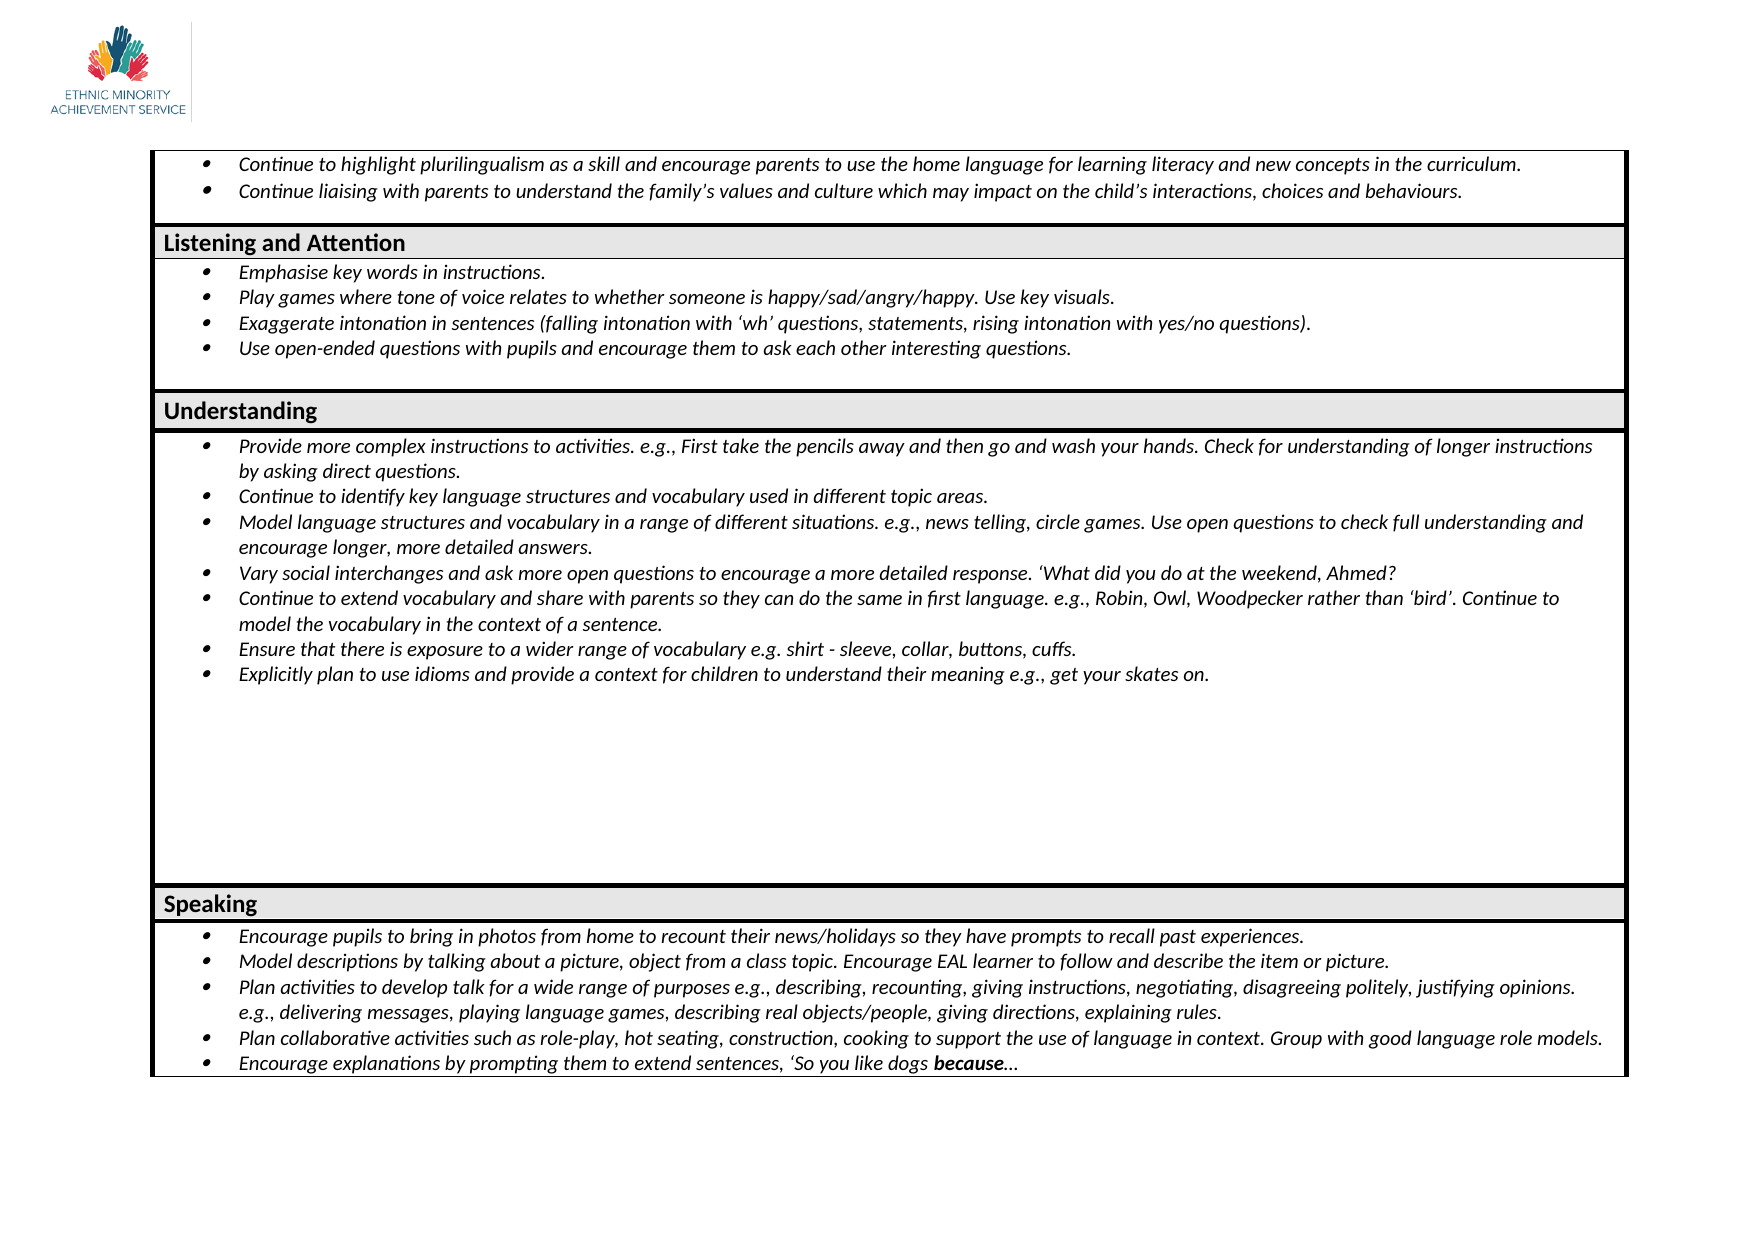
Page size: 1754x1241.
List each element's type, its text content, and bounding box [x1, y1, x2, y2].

table_cell Emphasise key words in instructions. Play games where tone of voice relates to whether someone is happy/sad/angry/happy. Use key visuals. Exaggerate intonation in sentences (falling intonation with ‘wh’ questions, statements, rising intonation with yes/no questions). Use open-ended questions with pupils and encourage them to ask each other interesting questions. [155, 259, 1624, 388]
table_cell Provide more complex instructions to activities. e.g., First take the pencils away and then go and wash your hands. Check for understanding of longer instructions by asking direct questions. Continue to identify key language structures and vocabulary used in different topic areas. Model language structures and vocabulary in a range of different situations. e.g., news telling, circle games. Use open questions to check full understanding and encourage longer, more detailed answers. Vary social interchanges and ask more open questions to encourage a more detailed response. ‘What did you do at the weekend, Ahmed? Continue to extend vocabulary and share with parents so they can do the same in first language. e.g., Robin, Owl, Woodpecker rather than ‘bird’. Continue to model the vocabulary in the context of a sentence. Ensure that there is exposure to a wider range of vocabulary e.g. shirt - sleeve, collar, buttons, cuffs. Explicitly plan to use idioms and provide a context for children to understand their meaning e.g., get your skates on. [155, 433, 1624, 883]
table_cell Speaking [155, 888, 1624, 918]
table_cell Understanding [155, 393, 1624, 428]
picture [48, 22, 192, 122]
table_cell Listening and Attention [155, 227, 1624, 258]
